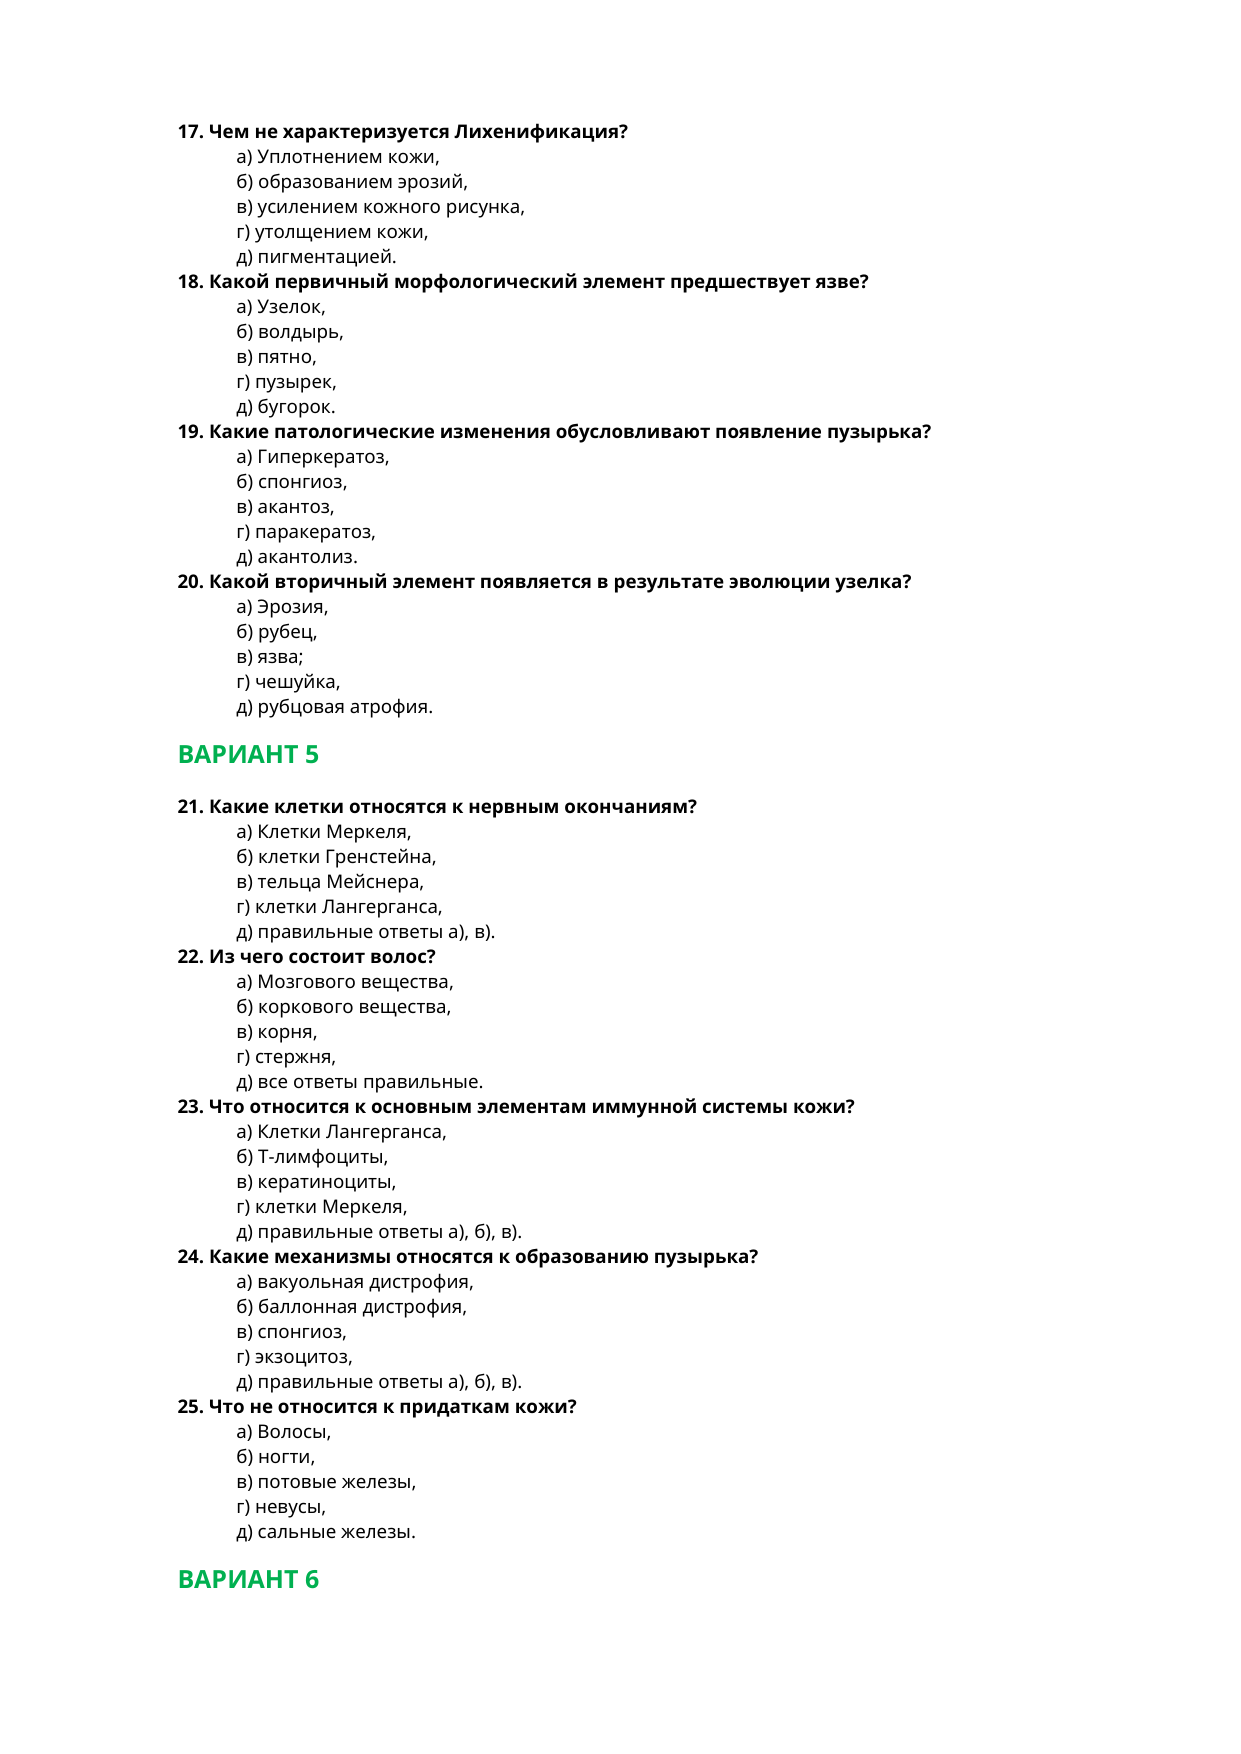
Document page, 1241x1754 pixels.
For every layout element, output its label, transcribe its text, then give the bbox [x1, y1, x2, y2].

text д) сальные железы. [236, 1518, 1152, 1543]
text в) язва; [236, 643, 1152, 668]
text 23. Что относится к основным элементам иммунной системы кожи? [177, 1093, 1152, 1118]
text 24. Какие механизмы относятся к образованию пузырька? [177, 1243, 1152, 1268]
text б) образованием эрозий, [236, 168, 1152, 193]
text а) Уплотнением кожи, [236, 143, 1152, 168]
text а) Эрозия, [236, 593, 1152, 618]
text д) рубцовая атрофия. [236, 693, 1152, 718]
text д) пигментацией. [236, 243, 1152, 268]
text б) клетки Гренстейна, [236, 843, 1152, 868]
text в) усилением кожного рисунка, [236, 193, 1152, 218]
text а) Волосы, [236, 1418, 1152, 1443]
text а) Клетки Меркеля, [236, 818, 1152, 843]
text б) баллонная дистрофия, [236, 1293, 1152, 1318]
text в) акантоз, [236, 493, 1152, 518]
text г) стержня, [236, 1043, 1152, 1068]
text д) бугорок. [236, 393, 1152, 418]
text 19. Какие патологические изменения обусловливают появление пузырька? [177, 418, 1152, 443]
text д) правильные ответы а), б), в). [236, 1368, 1152, 1393]
text в) спонгиоз, [236, 1318, 1152, 1343]
text б) Т-лимфоциты, [236, 1143, 1152, 1168]
text 20. Какой вторичный элемент появляется в результате эволюции узелка? [177, 568, 1152, 593]
text г) клетки Лангерганса, [236, 893, 1152, 918]
text а) Мозгового вещества, [236, 968, 1152, 993]
text г) пузырек, [236, 368, 1152, 393]
text б) рубец, [236, 618, 1152, 643]
text д) правильные ответы а), в). [236, 918, 1152, 943]
text 25. Что не относится к придаткам кожи? [177, 1393, 1152, 1418]
text ВАРИАНТ 5 [177, 743, 1152, 768]
text б) ногти, [236, 1443, 1152, 1468]
text в) тельца Мейснера, [236, 868, 1152, 893]
text г) клетки Меркеля, [236, 1193, 1152, 1218]
text д) все ответы правильные. [236, 1068, 1152, 1093]
text а) вакуольная дистрофия, [236, 1268, 1152, 1293]
text б) коркового вещества, [236, 993, 1152, 1018]
text в) потовые железы, [236, 1468, 1152, 1493]
text 21. Какие клетки относятся к нервным окончаниям? [177, 793, 1152, 818]
text 22. Из чего состоит волос? [177, 943, 1152, 968]
text в) корня, [236, 1018, 1152, 1043]
text б) спонгиоз, [236, 468, 1152, 493]
text ВАРИАНТ 6 [177, 1568, 1152, 1593]
text г) экзоцитоз, [236, 1343, 1152, 1368]
text а) Клетки Лангерганса, [236, 1118, 1152, 1143]
text 17. Чем не характеризуется Лихенификация? [177, 118, 1152, 143]
text а) Узелок, [236, 293, 1152, 318]
text а) Гиперкератоз, [236, 443, 1152, 468]
text г) невусы, [236, 1493, 1152, 1518]
text г) паракератоз, [236, 518, 1152, 543]
text г) утолщением кожи, [236, 218, 1152, 243]
text д) акантолиз. [236, 543, 1152, 568]
text 18. Какой первичный морфологический элемент предшествует язве? [177, 268, 1152, 293]
text в) кератиноциты, [236, 1168, 1152, 1193]
text в) пятно, [236, 343, 1152, 368]
text д) правильные ответы а), б), в). [236, 1218, 1152, 1243]
text г) чешуйка, [236, 668, 1152, 693]
text б) волдырь, [236, 318, 1152, 343]
